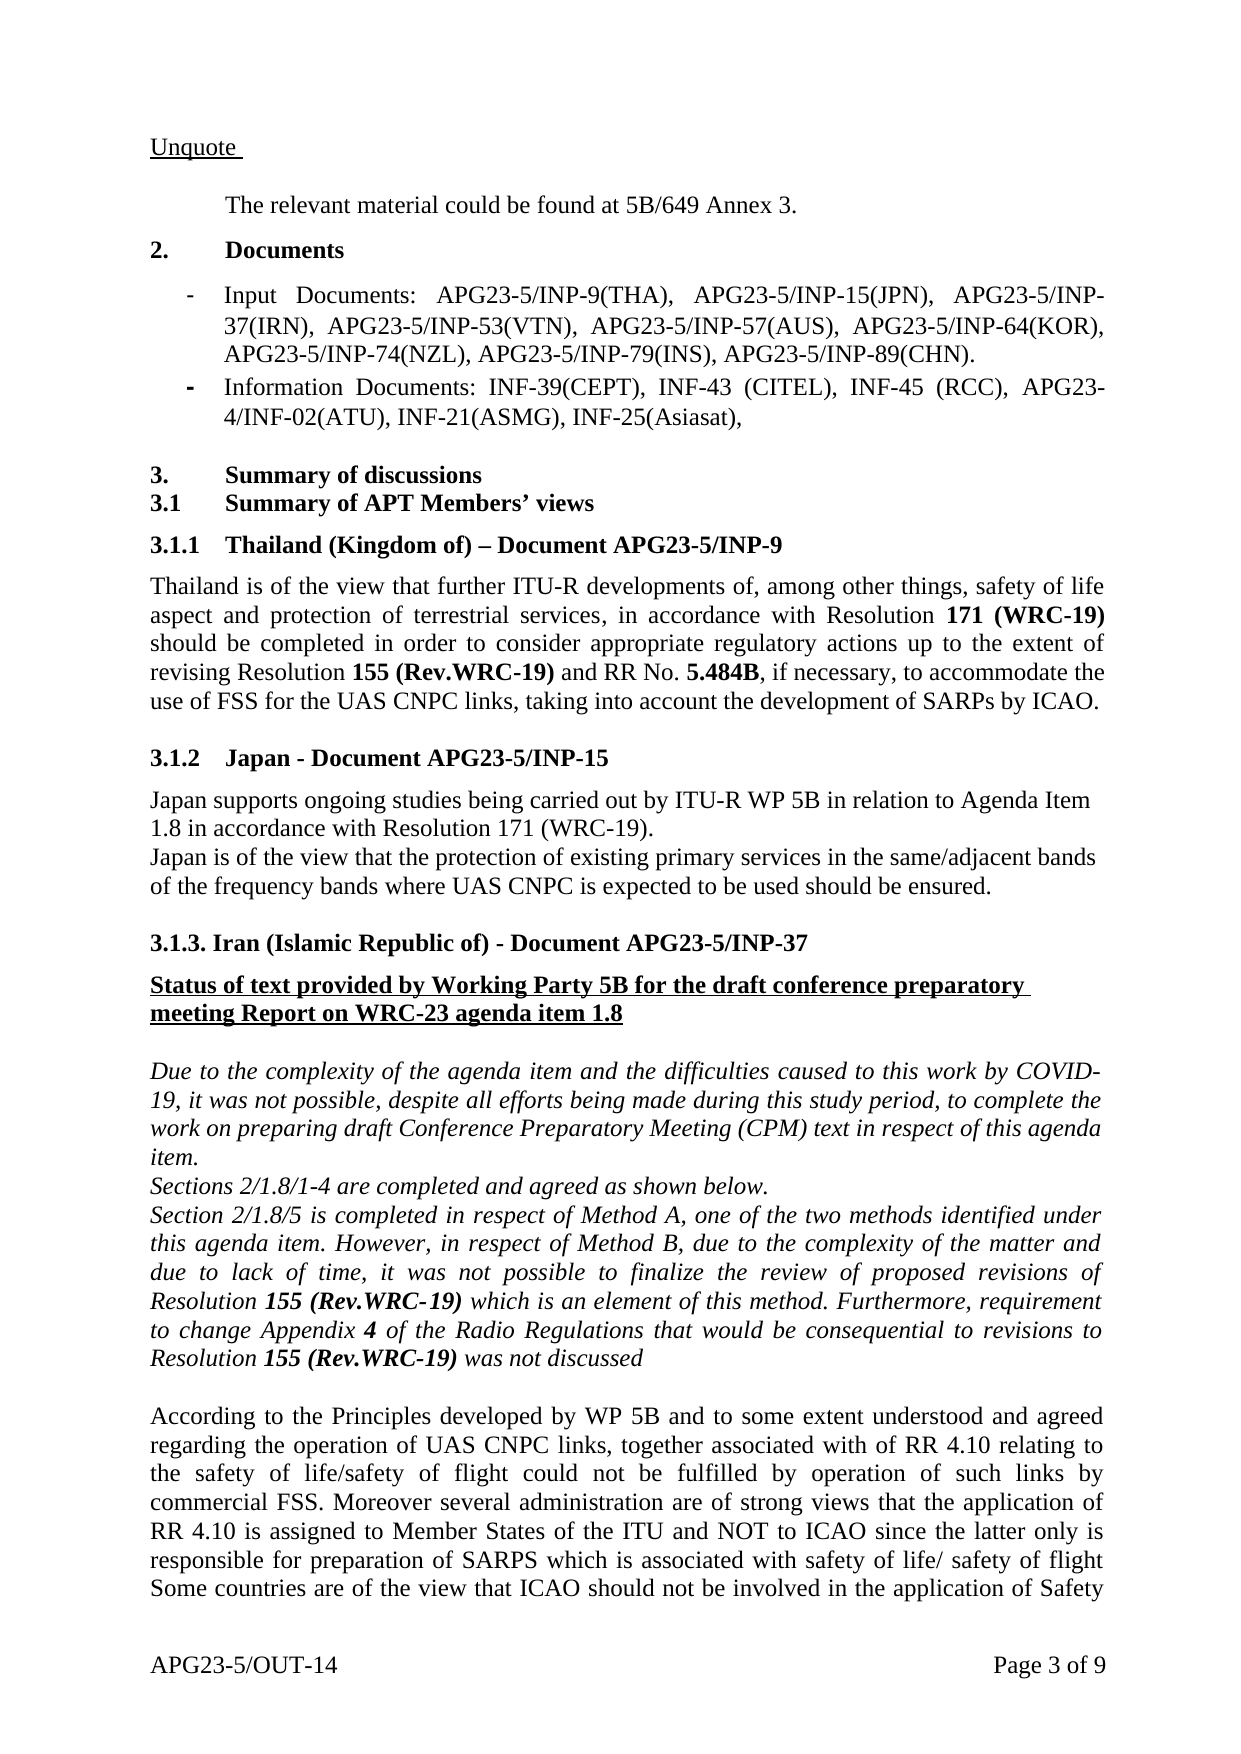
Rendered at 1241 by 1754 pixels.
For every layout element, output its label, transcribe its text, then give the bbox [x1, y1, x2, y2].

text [150, 1401, 1105, 1602]
text 3.1.1 Thailand (Kingdom of) – Document APG23-5/INP-9 [150, 530, 1105, 558]
text 3.1 Summary of APT Members’ views [150, 488, 1105, 517]
text Unquote [150, 132, 1105, 161]
text Japan supports ongoing studies being carried out by ITU-R WP 5B in relation to Agenda Item 1.8 in accordance with Resolution 171 (WRC-19). [150, 785, 1105, 842]
text Due to the complexity of the agenda item and the difficulties caused to this work by COVID-19, it was not possible, despite all efforts being made during this study period, to complete the work on preparing draft Conference Preparatory Meeting (CPM) text in respect of this agenda item. [150, 1056, 1105, 1171]
text 2. Documents [150, 235, 1105, 264]
text Section 2/1.8/5 is completed in respect of Method A, one of the two methods identified under this agenda item. However, in respect of Method B, due to the complexity of the matter and due to lack of time, it was not possible to finalize the review of proposed revisions of Resolution 155 (Rev.WRC-19) which is an element of this method. Furthermore, requirement to change Appendix 4 of the Radio Regulations that would be consequential to revisions to Resolution 155 (Rev.WRC-19) was not discussed [150, 1200, 1105, 1372]
text Thailand is of the view that further ITU-R developments of, among other things, safety of life aspect and protection of terrestrial services, in accordance with Resolution 171 (WRC-19) should be completed in order to consider appropriate regulatory actions up to the extent of revising Resolution 155 (Rev.WRC-19) and RR No. 5.484B, if necessary, to accommodate the use of FSS for the UAS CNPC links, taking into account the development of SARPs by ICAO. [150, 571, 1105, 715]
text 3.1.2 Japan - Document APG23-5/INP-15 [150, 743, 1105, 772]
text 3.1.3. Iran (Islamic Republic of) - Document APG23-5/INP-37 [150, 928, 1105, 957]
list Information Documents: INF-39(CEPT), INF-43 (CITEL), INF-45 (RCC), APG23-4/INF-02(ATU), INF-21(ASMG), INF-25(Asiasat), [186, 368, 1105, 431]
text The relevant material could be found at 5B/649 Annex 3. [150, 190, 1105, 219]
subtitle Status of text provided by Working Party 5B for the draft conference preparatory meeting Report on WRC-23 agenda item 1.8 [150, 970, 1105, 1027]
text Japan is of the view that the protection of existing primary services in the same/adjacent bands of the frequency bands where UAS CNPC is expected to be used should be ensured. [150, 842, 1105, 900]
text 3. Summary of discussions [150, 460, 1105, 488]
text Sections 2/1.8/1-4 are completed and agreed as shown below. [150, 1171, 1105, 1200]
list Input Documents: APG23-5/INP-9(THA), APG23-5/INP-15(JPN), APG23-5/INP-37(IRN), APG23-5/INP-53(VTN), APG23-5/INP-57(AUS), APG23-5/INP-64(KOR), APG23-5/INP-74(NZL), APG23-5/INP-79(INS), APG23-5/INP-89(CHN). [186, 277, 1105, 368]
